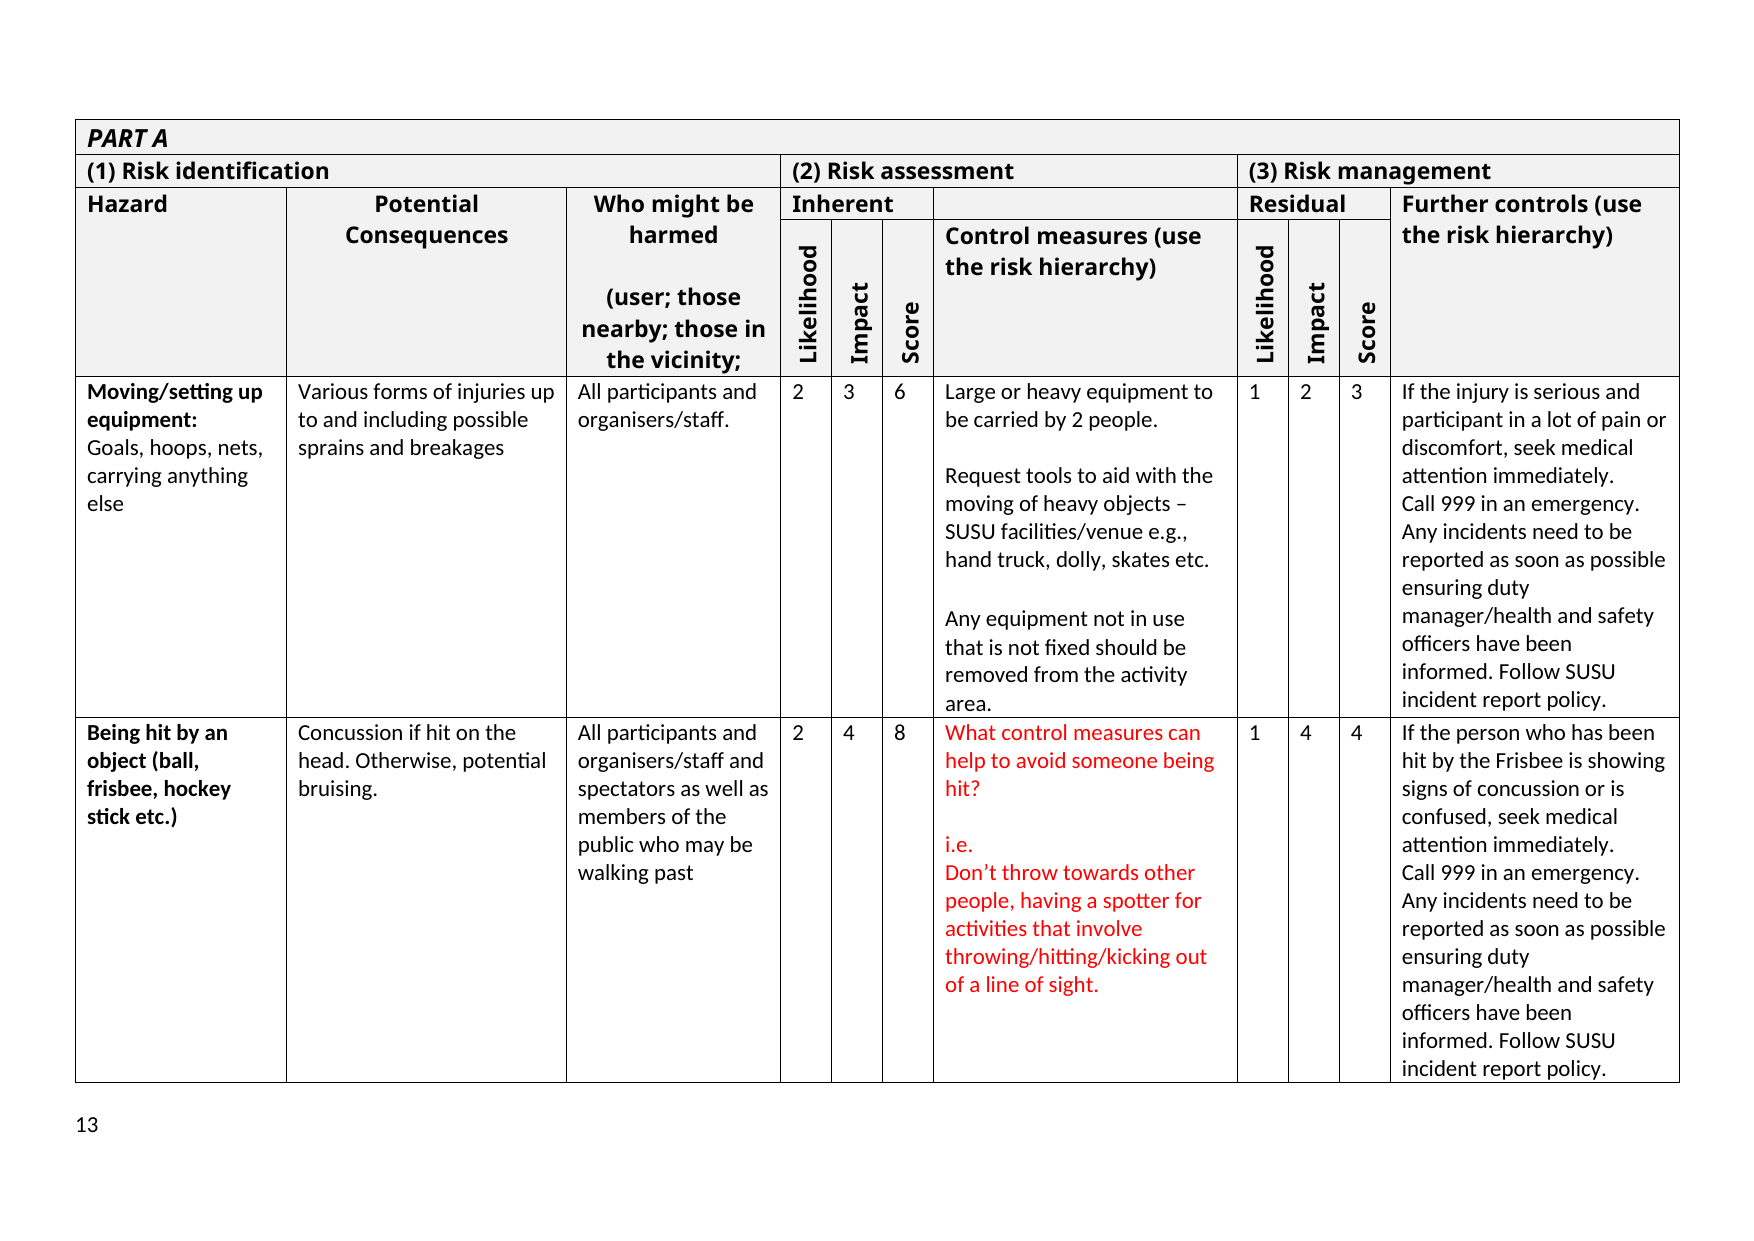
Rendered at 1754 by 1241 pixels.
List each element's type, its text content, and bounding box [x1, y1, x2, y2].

table_cell Likelihood [1238, 220, 1288, 376]
table_cell If the person who has been hit by the Frisbee is showing signs of concussion or is confused, seek medical attention immediately. Call 999 in an emergency. Any incidents need to be reported as soon as possible ensuring duty manager/health and safety officers have been informed. Follow SUSU incident report policy. [1391, 718, 1679, 1082]
table_cell [934, 188, 1237, 219]
table_cell 4 [832, 718, 882, 1082]
table_header PART A [76, 120, 1679, 154]
table_cell Potential Consequences [287, 188, 566, 376]
table_cell Various forms of injuries up to and including possible sprains and breakages [287, 377, 566, 717]
table_cell If the injury is serious and participant in a lot of pain or discomfort, seek medical attention immediately. Call 999 in an emergency. Any incidents need to be reported as soon as possible ensuring duty manager/health and safety officers have been informed. Follow SUSU incident report policy. [1391, 377, 1679, 717]
table_cell Score [1340, 220, 1390, 376]
table_cell 2 [1289, 377, 1339, 717]
table_cell 3 [1340, 377, 1390, 717]
table_cell Hazard [76, 188, 286, 376]
table_cell All participants and organisers/staff. [567, 377, 780, 717]
table_cell Being hit by an object (ball, frisbee, hockey stick etc.) [76, 718, 286, 1082]
table_cell 2 [781, 377, 831, 717]
table_cell Likelihood [781, 220, 831, 376]
table_cell (2) Risk assessment [781, 155, 1237, 187]
table_cell 4 [1340, 718, 1390, 1082]
table_cell Concussion if hit on the head. Otherwise, potential bruising. [287, 718, 566, 1082]
table_cell 4 [1289, 718, 1339, 1082]
table_cell 3 [832, 377, 882, 717]
table_cell Impact [1289, 220, 1339, 376]
table_cell Further controls (use the risk hierarchy) [1391, 188, 1679, 376]
table_cell 2 [781, 718, 831, 1082]
table_cell Impact [832, 220, 882, 376]
table_cell Moving/setting up equipment: Goals, hoops, nets, carrying anything else [76, 377, 286, 717]
table_cell Control measures (use the risk hierarchy) [934, 220, 1237, 376]
table_cell 6 [883, 377, 933, 717]
table_cell 1 [1238, 718, 1288, 1082]
table_cell 8 [883, 718, 933, 1082]
table_cell All participants and organisers/staff and spectators as well as members of the public who may be walking past [567, 718, 780, 1082]
table_cell Residual [1238, 188, 1390, 219]
table_cell (3) Risk management [1238, 155, 1679, 187]
table_cell (1) Risk identification [76, 155, 780, 187]
table_cell Who might be harmed (user; those nearby; those in the vicinity; members of the public) [567, 188, 780, 376]
table_cell Score [883, 220, 933, 376]
table_cell Large or heavy equipment to be carried by 2 people. Request tools to aid with the moving of heavy objects – SUSU facilities/venue e.g., hand truck, dolly, skates etc. Any equipment not in use that is not fixed should be removed from the activity area. [934, 377, 1237, 717]
table_cell 1 [1238, 377, 1288, 717]
table_cell Inherent [781, 188, 933, 219]
table_cell What control measures can help to avoid someone being hit? i.e. Don’t throw towards other people, having a spotter for activities that involve throwing/hitting/kicking out of a line of sight. [934, 718, 1237, 1082]
